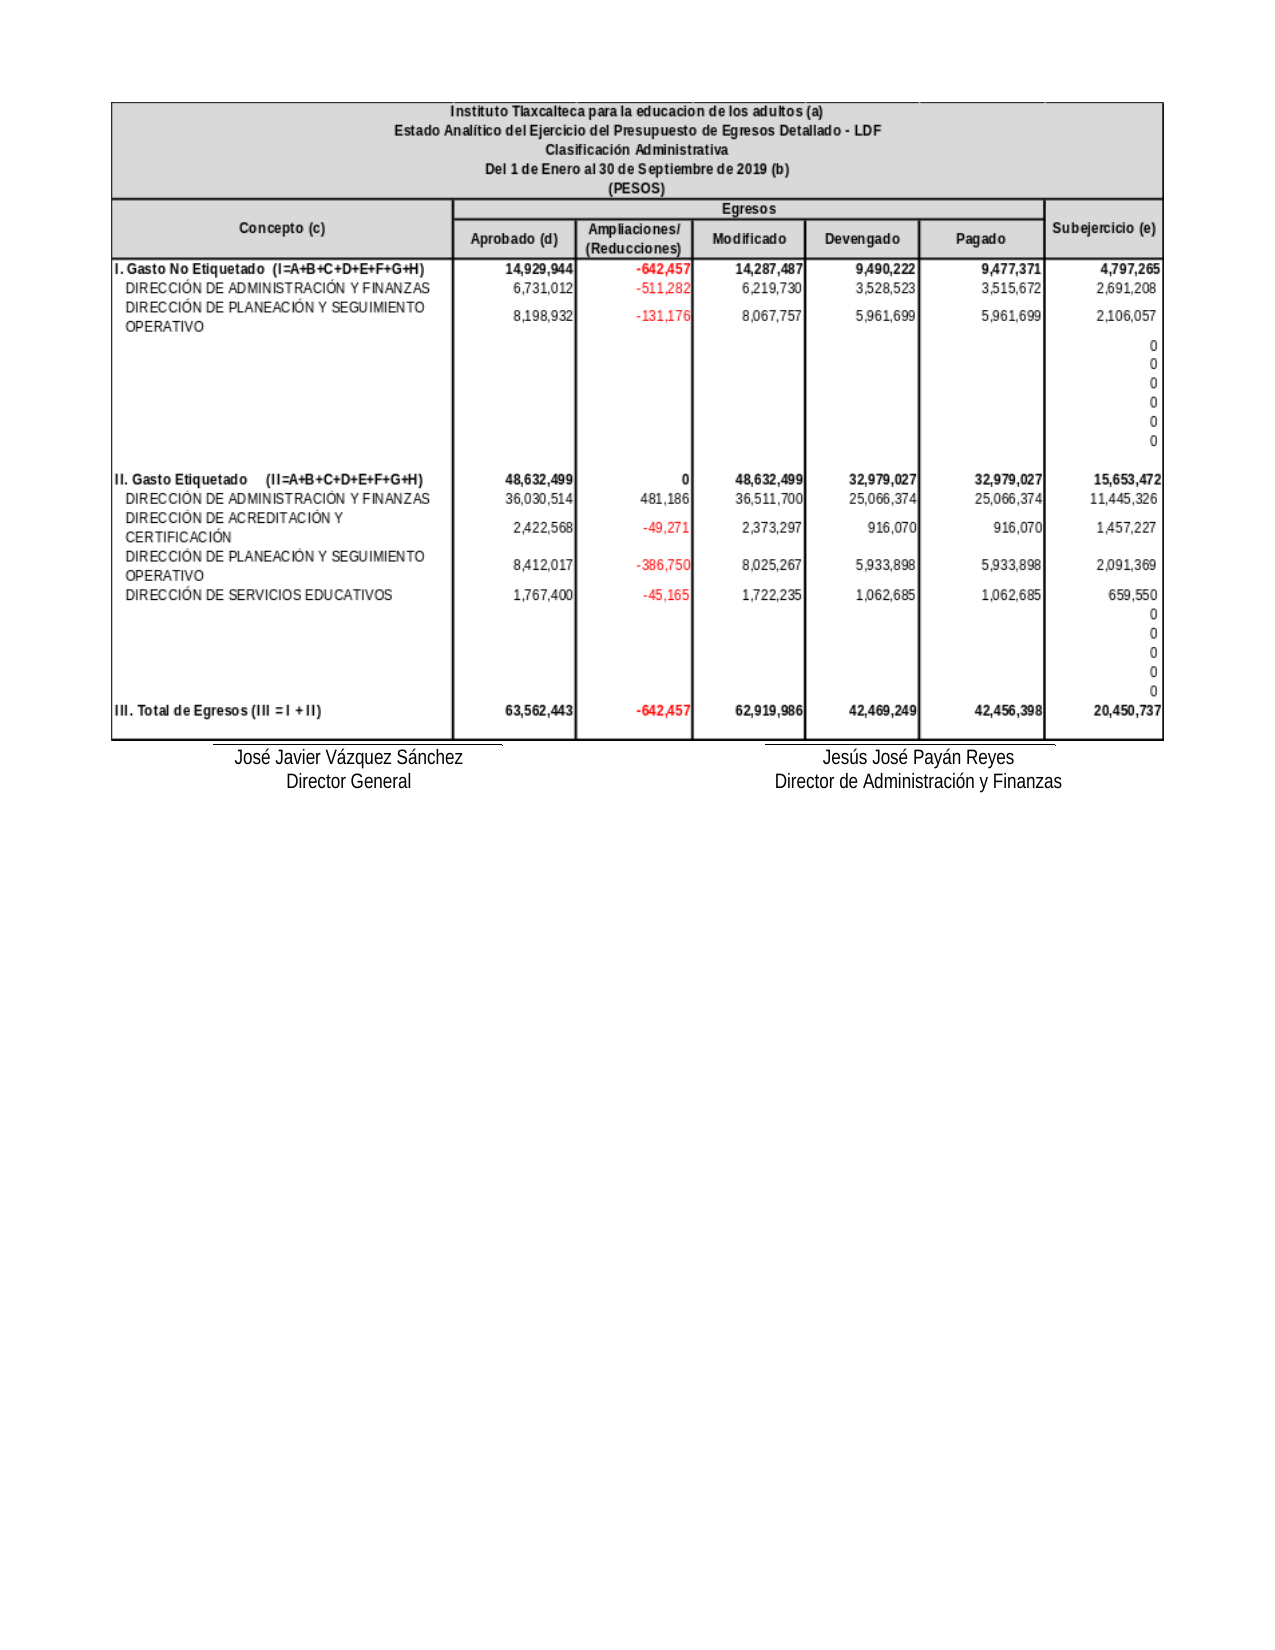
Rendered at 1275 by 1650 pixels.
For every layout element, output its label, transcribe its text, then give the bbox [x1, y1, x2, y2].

table_header Jesús José Payán Reyes Director de Administración y Finanzas [634, 745, 1203, 893]
table_header José Javier Vázquez Sánchez Director General [64, 745, 633, 893]
